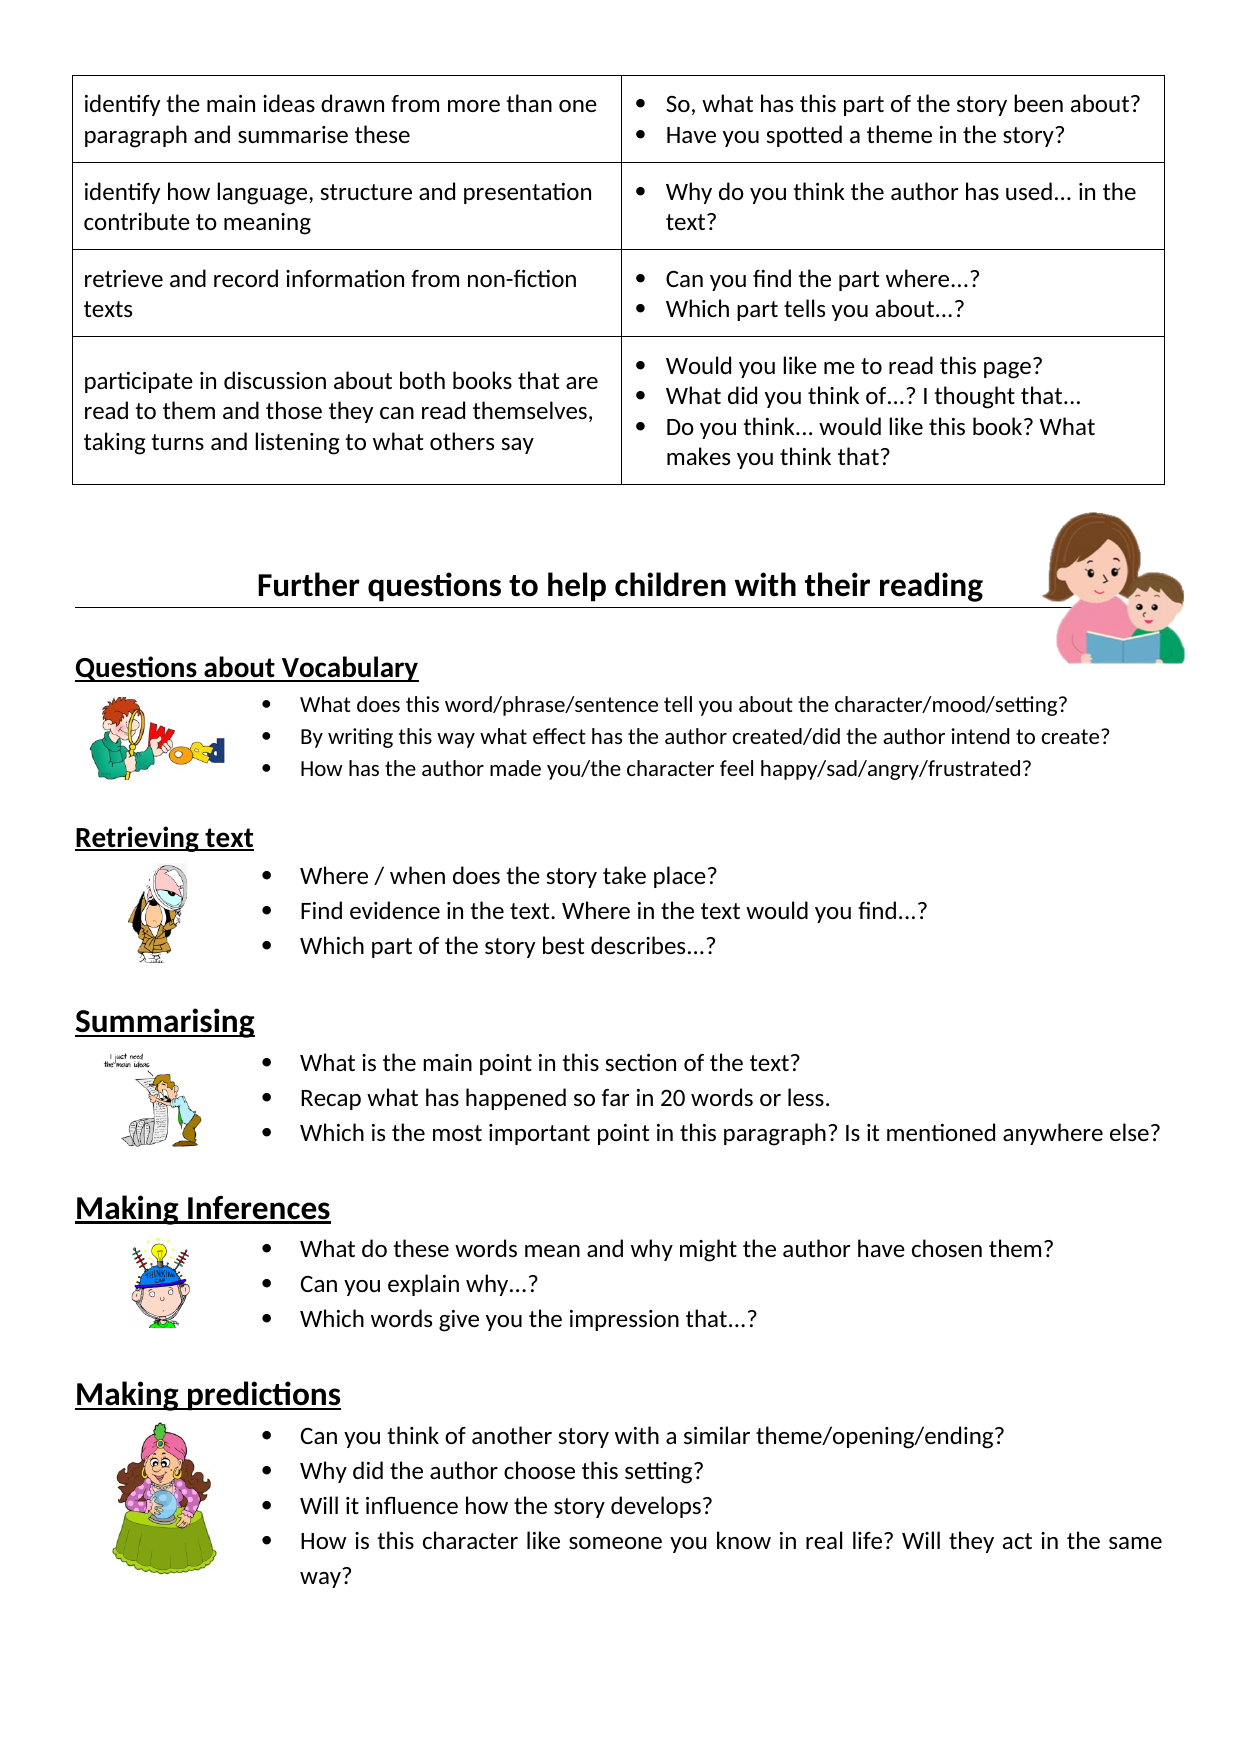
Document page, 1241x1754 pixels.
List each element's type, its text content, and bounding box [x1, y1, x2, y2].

picture [128, 863, 188, 963]
table_cell Would you like me to read this page? What did you think of...? I thought that... Do you think... would like this book? What makes you think that? [622, 337, 1164, 484]
list Recap what has happened so far in 20 words or less. [262, 1082, 1165, 1112]
list By writing this way what effect has the author created/did the author intend to create? [244, 722, 1165, 750]
list Will it influence how the story develops? [262, 1490, 1165, 1521]
table_cell retrieve and record information from non-fiction texts [73, 250, 621, 336]
table_cell Can you find the part where...? Which part tells you about...? [622, 250, 1164, 336]
list What is the main point in this section of the text? [262, 1047, 1165, 1077]
picture [1032, 509, 1193, 666]
table_cell Why do you think the author has used... in the text? [622, 163, 1164, 249]
list Making Inferences [75, 1187, 1165, 1227]
list Which words give you the impression that...? [262, 1303, 1165, 1334]
list Questions about Vocabulary [75, 649, 1165, 685]
list How is this character like someone you know in real life? Will they act in the same way? [262, 1525, 1165, 1591]
list Retrieving text [75, 819, 1165, 854]
list Which is the most important point in this paragraph? Is it mentioned anywhere else? [262, 1117, 1165, 1147]
picture [111, 1420, 219, 1577]
list Can you think of another story with a similar theme/opening/ending? [262, 1420, 1165, 1451]
list Where / when does the story take place? [262, 860, 1165, 890]
table_cell So, what has this part of the story been about? Have you spotted a theme in the story? [622, 76, 1164, 162]
table_cell identify the main ideas drawn from more than one paragraph and summarise these [73, 76, 621, 162]
list What does this word/phrase/sentence tell you about the character/mood/setting? [75, 690, 1165, 718]
picture [68, 697, 244, 780]
list How has the author made you/the character feel happy/sad/angry/frustrated? [75, 754, 1165, 783]
list Further questions to help children with their reading [75, 564, 1032, 607]
table_cell identify how language, structure and presentation contribute to meaning [73, 163, 621, 249]
list Summarising [75, 1000, 1165, 1041]
list Which part of the story best describes...? [262, 930, 1165, 960]
list Making predictions [75, 1373, 1165, 1414]
list Find evidence in the text. Where in the text would you find...? [262, 895, 1165, 925]
list What do these words mean and why might the author have chosen them? [262, 1233, 1165, 1264]
table_cell participate in discussion about both books that are read to them and those they can read themselves, taking turns and listening to what others say [73, 337, 621, 484]
picture [100, 1048, 203, 1149]
list Why did the author choose this setting? [262, 1455, 1165, 1486]
list Can you explain why...? [262, 1268, 1165, 1299]
picture [128, 1236, 191, 1328]
